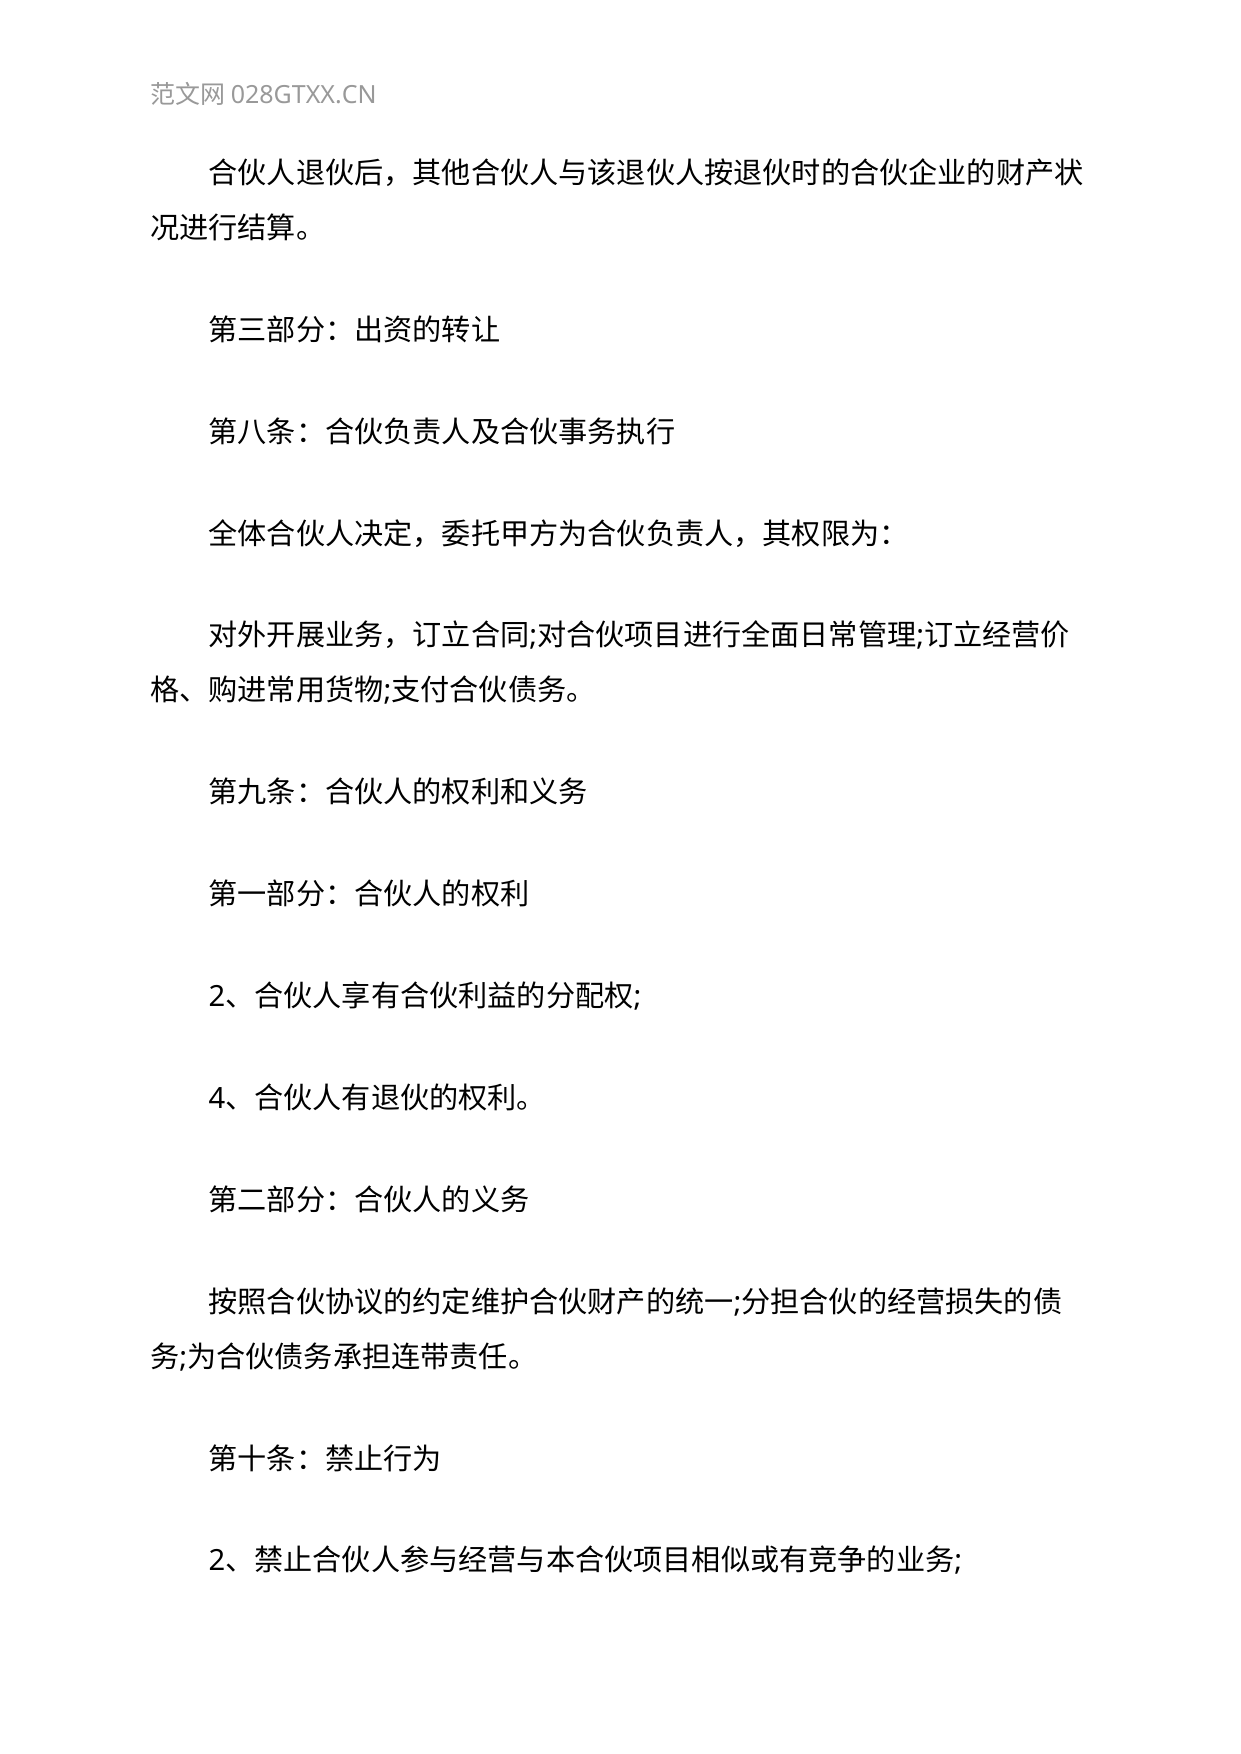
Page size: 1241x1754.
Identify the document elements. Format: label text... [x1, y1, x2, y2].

text 第八条：合伙负责人及合伙事务执行 [150, 408, 1090, 451]
text 按照合伙协议的约定维护合伙财产的统一;分担合伙的经营损失的债务;为合伙债务承担连带责任。 [150, 1278, 1090, 1376]
text 第九条：合伙人的权利和义务 [150, 769, 1090, 811]
text 2、禁止合伙人参与经营与本合伙项目相似或有竞争的业务; [150, 1537, 1090, 1579]
text 全体合伙人决定，委托甲方为合伙负责人，其权限为： [150, 510, 1090, 552]
text 第二部分：合伙人的义务 [150, 1176, 1090, 1219]
text 第三部分：出资的转让 [150, 307, 1090, 349]
text 第十条：禁止行为 [150, 1435, 1090, 1477]
text 合伙人退伙后，其他合伙人与该退伙人按退伙时的合伙企业的财产状况进行结算。 [150, 150, 1090, 247]
text 4、合伙人有退伙的权利。 [150, 1074, 1090, 1117]
text 2、合伙人享有合伙利益的分配权; [150, 972, 1090, 1015]
text 第一部分：合伙人的权利 [150, 871, 1090, 913]
text 对外开展业务，订立合同;对合伙项目进行全面日常管理;订立经营价格、购进常用货物;支付合伙债务。 [150, 612, 1090, 709]
